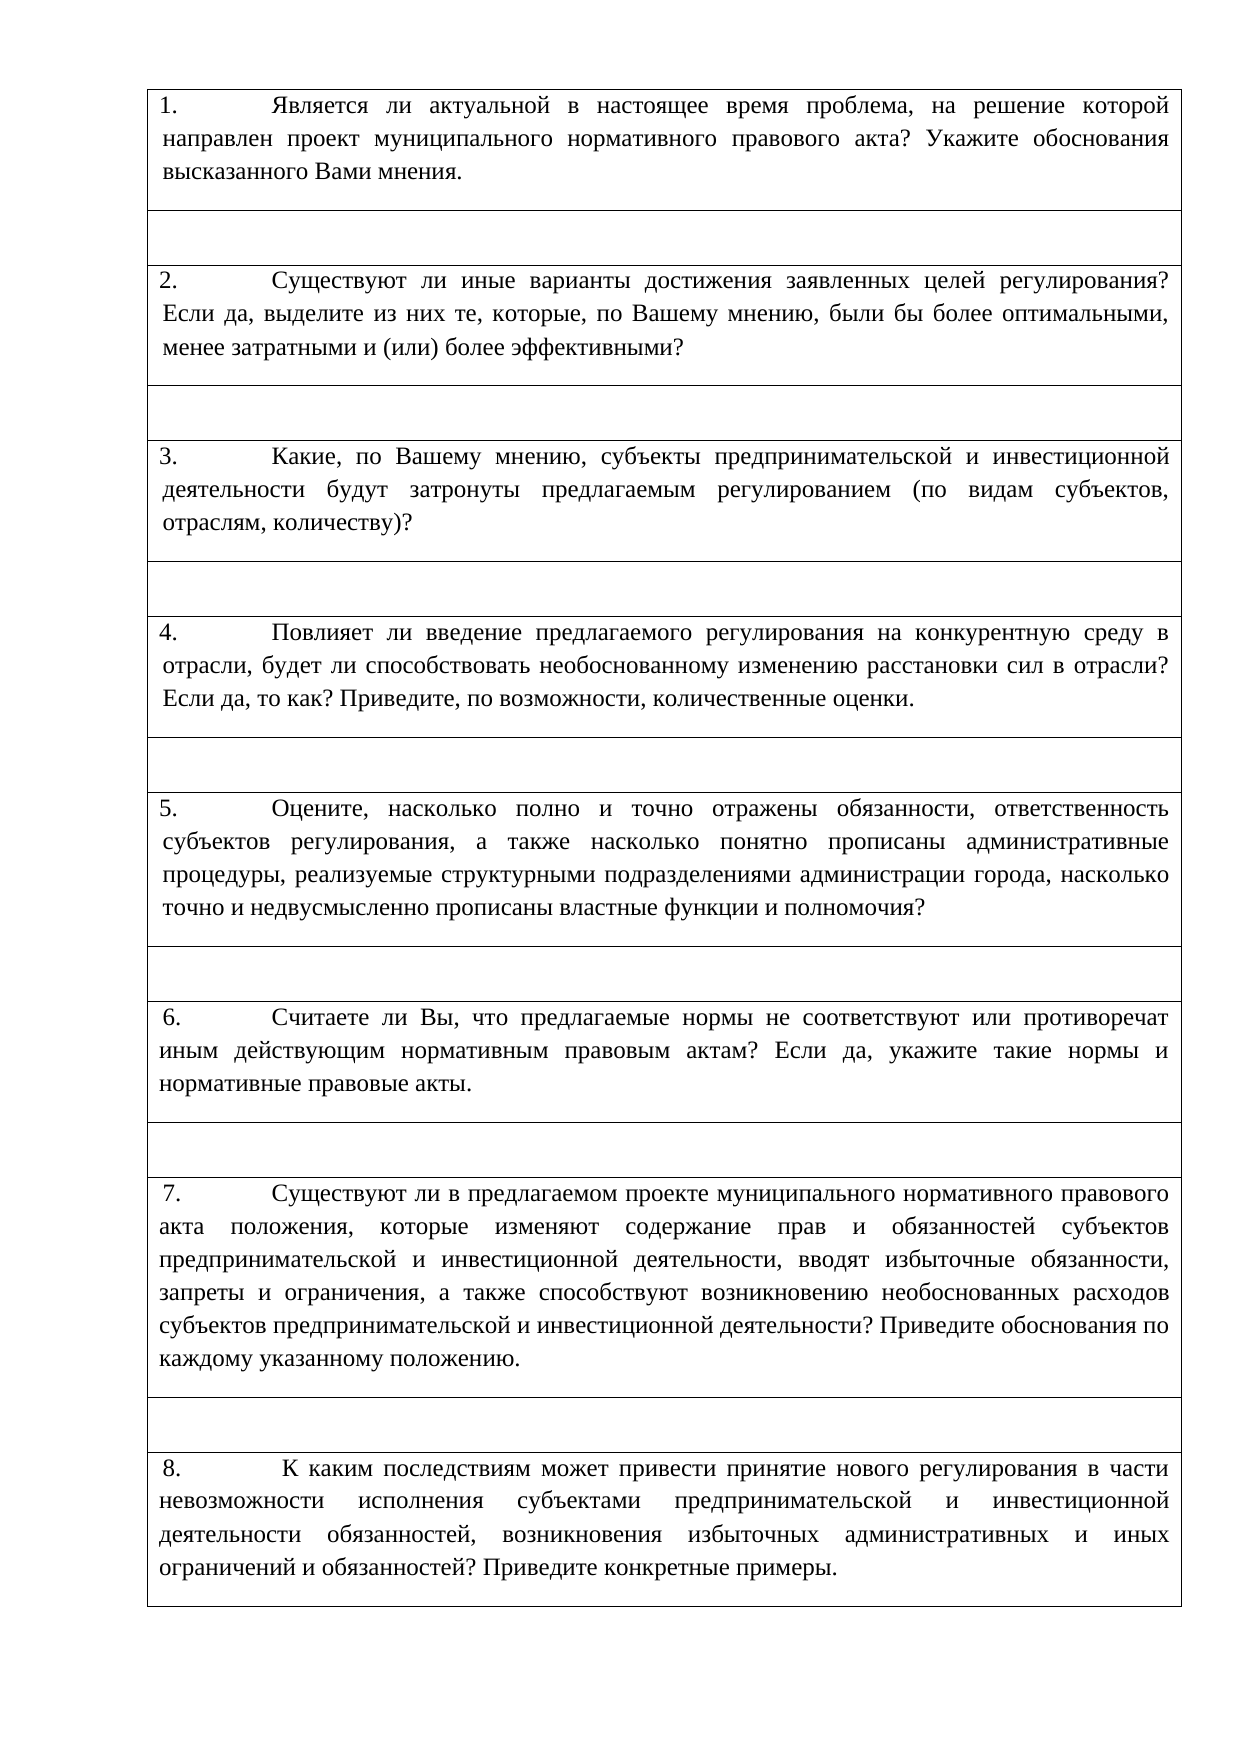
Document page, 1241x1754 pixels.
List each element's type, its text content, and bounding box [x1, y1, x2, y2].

table_header Является ли актуальной в настоящее время проблема, на решение которой направлен проект муниципального нормативного правового акта? Укажите обоснования высказанного Вами мнения. [148, 90, 1181, 209]
table_cell [148, 562, 1181, 616]
table_cell Существуют ли иные варианты достижения заявленных целей регулирования? Если да, выделите из них те, которые, по Вашему мнению, были бы более оптимальными, менее затратными и (или) более эффективными? [148, 266, 1181, 385]
table_cell Существуют ли в предлагаемом проекте муниципального нормативного правового акта положения, которые изменяют содержание прав и обязанностей субъектов предпринимательской и инвестиционной деятельности, вводят избыточные обязанности, запреты и ограничения, а также способствуют возникновению необоснованных расходов субъектов предпринимательской и инвестиционной деятельности? Приведите обоснования по каждому указанному положению. [148, 1178, 1181, 1397]
table_cell К каким последствиям может привести принятие нового регулирования в части невозможности исполнения субъектами предпринимательской и инвестиционной деятельности обязанностей, возникновения избыточных административных и иных ограничений и обязанностей? Приведите конкретные примеры. [148, 1453, 1181, 1606]
table_cell [148, 947, 1181, 1001]
table_cell [148, 386, 1181, 440]
table_cell Оцените, насколько полно и точно отражены обязанности, ответственность субъектов регулирования, а также насколько понятно прописаны административные процедуры, реализуемые структурными подразделениями администрации города, насколько точно и недвусмысленно прописаны властные функции и полномочия? [148, 793, 1181, 946]
table_cell Считаете ли Вы, что предлагаемые нормы не соответствуют или противоречат иным действующим нормативным правовым актам? Если да, укажите такие нормы и нормативные правовые акты. [148, 1002, 1181, 1122]
table_cell [148, 211, 1181, 264]
table_cell Повлияет ли введение предлагаемого регулирования на конкурентную среду в отрасли, будет ли способствовать необоснованному изменению расстановки сил в отрасли? Если да, то как? Приведите, по возможности, количественные оценки. [148, 617, 1181, 737]
table_cell [148, 738, 1181, 792]
table_cell [148, 1123, 1181, 1177]
table_cell Какие, по Вашему мнению, субъекты предпринимательской и инвестиционной деятельности будут затронуты предлагаемым регулированием (по видам субъектов, отраслям, количеству)? [148, 441, 1181, 561]
table_cell [148, 1398, 1181, 1452]
